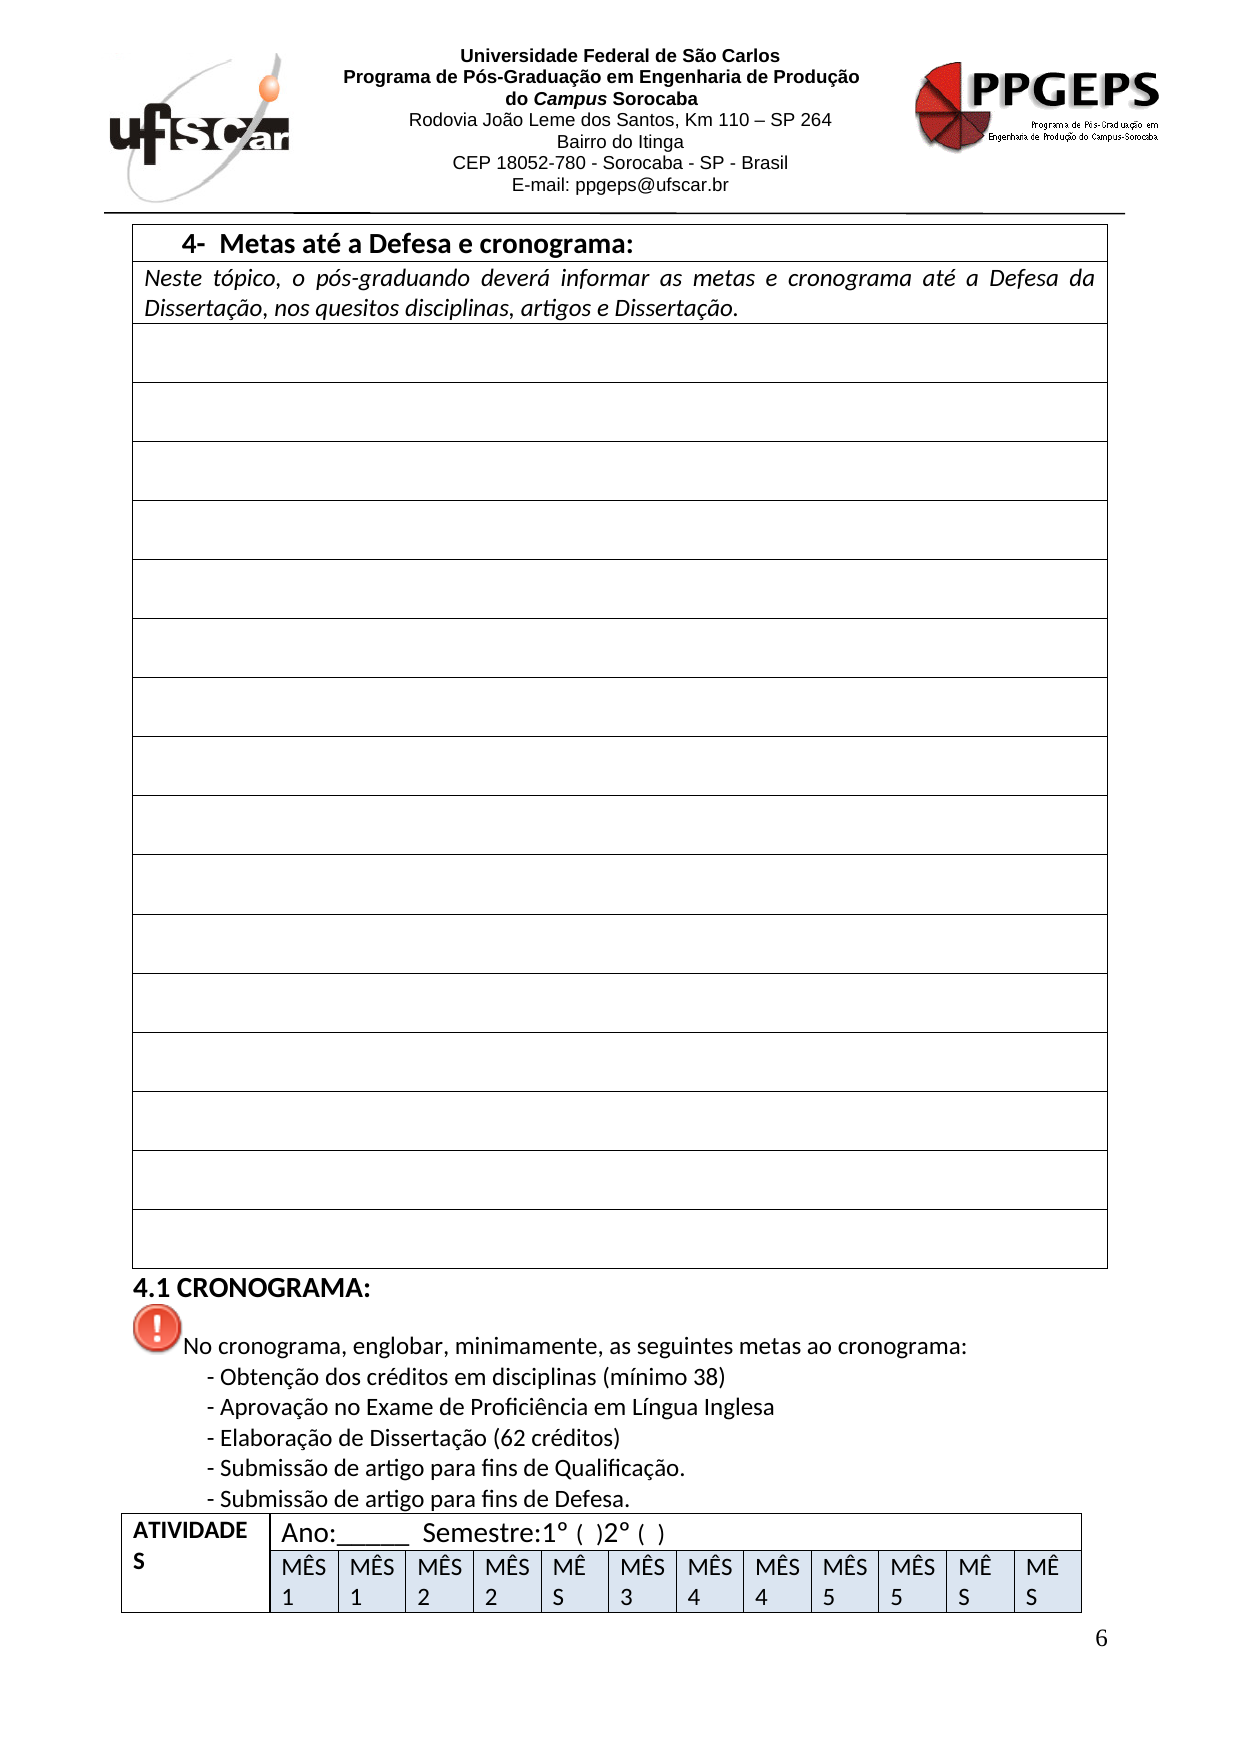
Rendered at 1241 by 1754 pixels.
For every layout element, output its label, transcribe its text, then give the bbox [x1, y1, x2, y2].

table_cell [133, 501, 1107, 559]
table_cell MÊS 4 [744, 1551, 811, 1612]
table_cell [133, 1210, 1107, 1268]
text - Submissão de artigo para fins de Defesa. [207, 1483, 1107, 1513]
table_cell [133, 324, 1107, 382]
text - Aprovação no Exame de Proficiência em Língua Inglesa [207, 1391, 1107, 1422]
table_cell [133, 560, 1107, 618]
table_cell [133, 442, 1107, 500]
table_cell MÊS 4 [677, 1551, 743, 1612]
text - Obtenção dos créditos em disciplinas (mínimo 38) [207, 1361, 1107, 1391]
text No cronograma, englobar, minimamente, as seguintes metas ao cronograma: [133, 1304, 1107, 1361]
picture [915, 54, 1202, 155]
table_cell [133, 383, 1107, 441]
table_cell [133, 1151, 1107, 1209]
table_cell MÊS 6 [1015, 1551, 1081, 1612]
table_cell MÊS 1 [271, 1551, 338, 1612]
table_cell MÊS 2 [474, 1551, 541, 1612]
text - Submissão de artigo para fins de Qualificação. [207, 1452, 1107, 1483]
table_cell [133, 796, 1107, 854]
table_header Ano:_____ Semestre:1º ( )2º ( ) [271, 1514, 1081, 1550]
picture [96, 53, 298, 210]
table_cell MÊS 5 [812, 1551, 878, 1612]
table_cell Neste tópico, o pós-graduando deverá informar as metas e cronograma até a Defesa da Dissertação, nos quesitos disciplinas, artigos e Dissertação. [133, 262, 1107, 323]
table_cell MÊS 3 [542, 1551, 608, 1612]
table_cell [133, 974, 1107, 1032]
table_cell MÊS 6 [947, 1551, 1014, 1612]
table_cell MÊS 3 [609, 1551, 676, 1612]
table_cell [133, 1092, 1107, 1150]
table_cell MÊS 2 [406, 1551, 473, 1612]
table_cell [133, 915, 1107, 972]
table_cell [133, 855, 1107, 913]
table_cell [133, 737, 1107, 795]
table_cell [133, 619, 1107, 677]
table_cell MÊS 5 [879, 1551, 946, 1612]
table_cell [133, 678, 1107, 736]
table_header ATIVIDADES [122, 1514, 269, 1612]
text - Elaboração de Dissertação (62 créditos) [207, 1422, 1107, 1452]
table_cell MÊS 1 [339, 1551, 405, 1612]
picture [132, 1304, 183, 1355]
text 4.1 CRONOGRAMA: [133, 1269, 1107, 1304]
table_header Metas até a Defesa e cronograma: [133, 225, 1107, 261]
table_cell [133, 1033, 1107, 1091]
